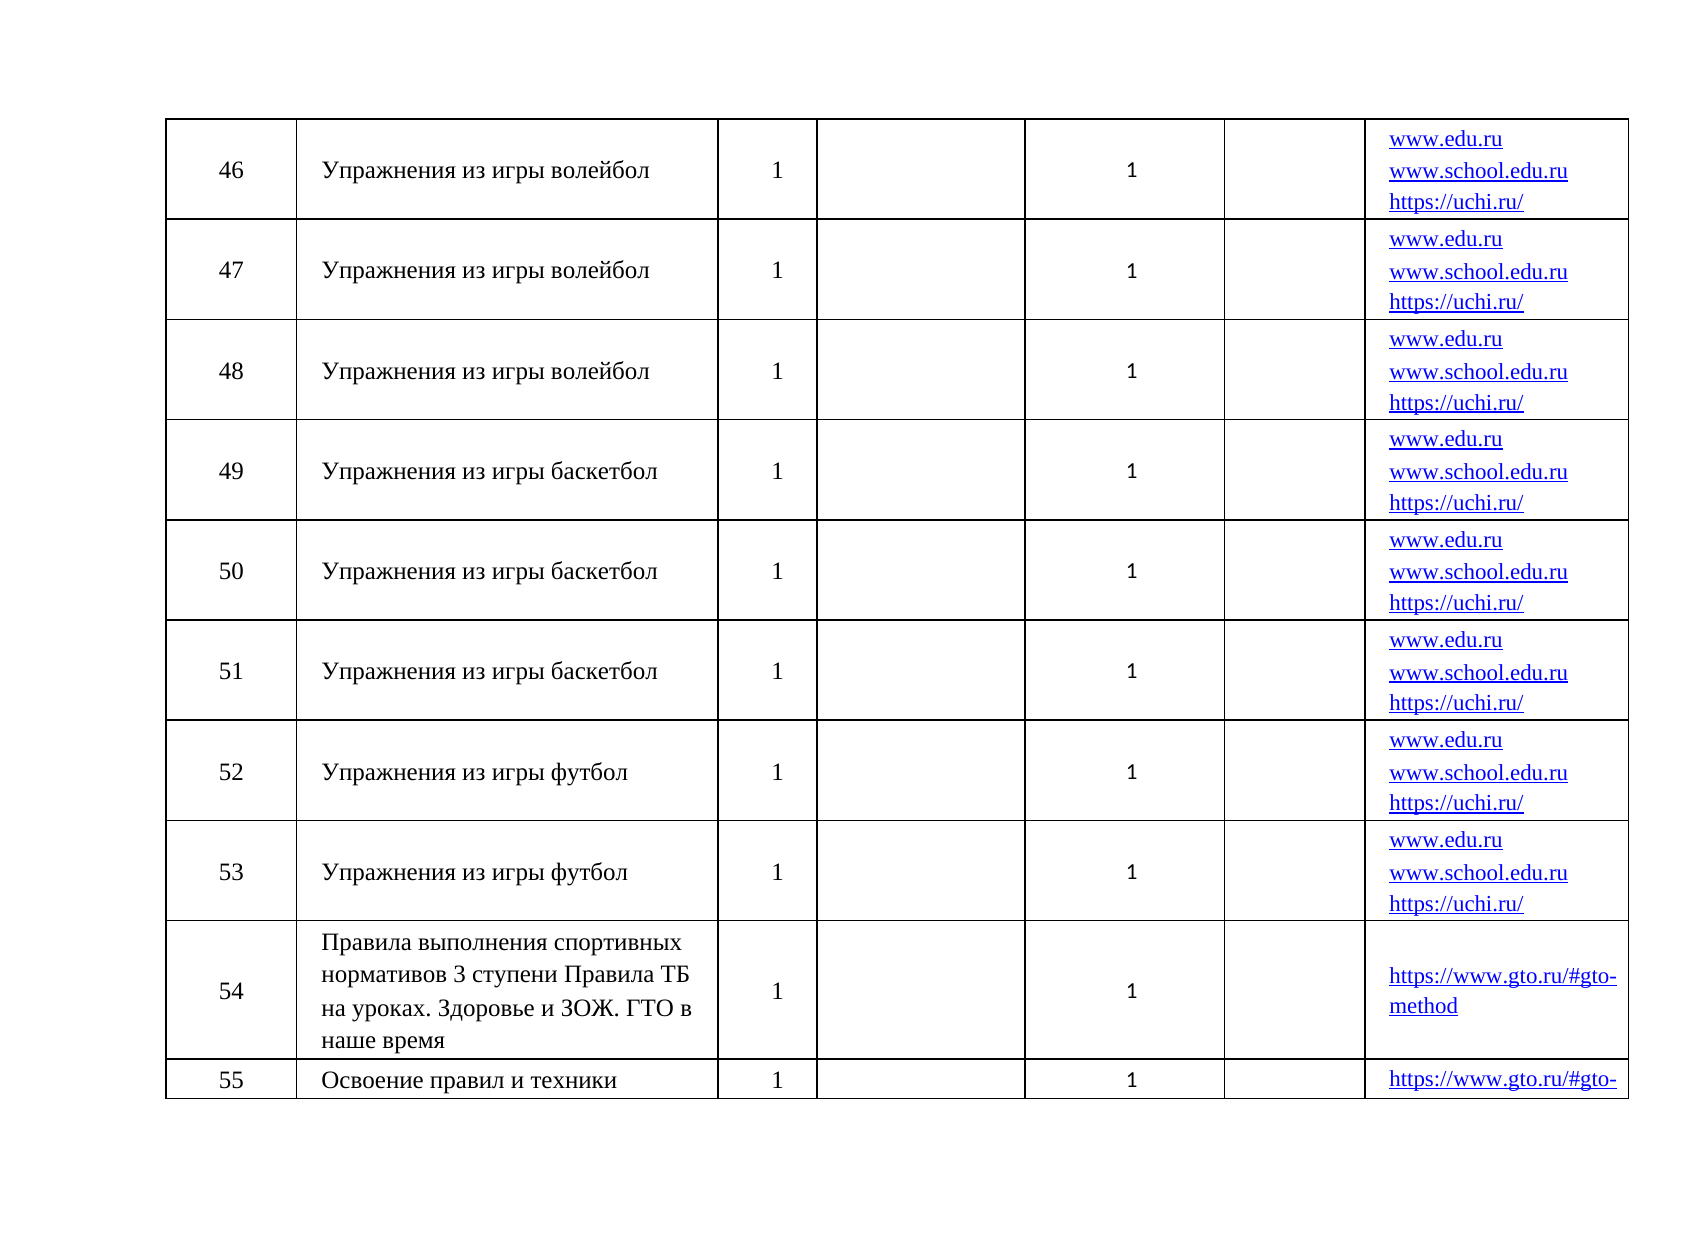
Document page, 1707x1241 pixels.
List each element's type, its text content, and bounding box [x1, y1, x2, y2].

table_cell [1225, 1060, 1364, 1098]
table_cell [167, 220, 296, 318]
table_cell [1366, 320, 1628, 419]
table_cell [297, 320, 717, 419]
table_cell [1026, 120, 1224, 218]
table_cell [818, 120, 1024, 218]
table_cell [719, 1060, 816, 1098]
table_cell 1 [719, 120, 816, 218]
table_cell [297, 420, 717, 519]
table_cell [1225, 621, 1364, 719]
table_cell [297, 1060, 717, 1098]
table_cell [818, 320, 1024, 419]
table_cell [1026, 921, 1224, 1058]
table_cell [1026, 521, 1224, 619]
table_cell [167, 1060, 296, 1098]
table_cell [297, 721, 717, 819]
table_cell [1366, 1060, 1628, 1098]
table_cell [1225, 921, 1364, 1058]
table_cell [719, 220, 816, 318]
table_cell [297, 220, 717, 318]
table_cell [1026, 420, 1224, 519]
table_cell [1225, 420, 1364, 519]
table_cell Упражнения из игры волейбол [297, 120, 717, 218]
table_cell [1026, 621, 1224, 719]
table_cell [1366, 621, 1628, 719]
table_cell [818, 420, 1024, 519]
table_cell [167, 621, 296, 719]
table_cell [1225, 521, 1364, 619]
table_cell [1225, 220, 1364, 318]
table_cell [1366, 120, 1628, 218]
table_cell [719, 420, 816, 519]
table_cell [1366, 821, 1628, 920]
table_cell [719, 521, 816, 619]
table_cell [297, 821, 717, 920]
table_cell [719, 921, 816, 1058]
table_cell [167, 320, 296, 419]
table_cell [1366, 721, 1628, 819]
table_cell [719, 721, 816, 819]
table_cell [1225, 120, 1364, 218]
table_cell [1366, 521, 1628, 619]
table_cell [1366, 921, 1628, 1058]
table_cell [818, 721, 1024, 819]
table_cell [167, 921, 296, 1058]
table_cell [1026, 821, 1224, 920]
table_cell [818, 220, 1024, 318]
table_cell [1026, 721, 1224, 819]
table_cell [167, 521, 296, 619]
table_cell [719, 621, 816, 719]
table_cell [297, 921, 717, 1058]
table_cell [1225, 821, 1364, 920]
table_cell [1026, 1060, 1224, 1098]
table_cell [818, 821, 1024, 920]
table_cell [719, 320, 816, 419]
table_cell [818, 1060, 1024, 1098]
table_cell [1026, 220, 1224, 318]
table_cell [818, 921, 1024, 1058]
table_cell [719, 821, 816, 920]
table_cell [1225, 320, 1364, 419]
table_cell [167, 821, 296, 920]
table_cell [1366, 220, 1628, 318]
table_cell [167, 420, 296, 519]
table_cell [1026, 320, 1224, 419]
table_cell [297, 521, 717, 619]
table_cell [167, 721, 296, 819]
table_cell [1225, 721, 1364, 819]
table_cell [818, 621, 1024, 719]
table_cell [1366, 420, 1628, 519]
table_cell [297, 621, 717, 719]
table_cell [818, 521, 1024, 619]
table_cell 46 [167, 120, 296, 218]
